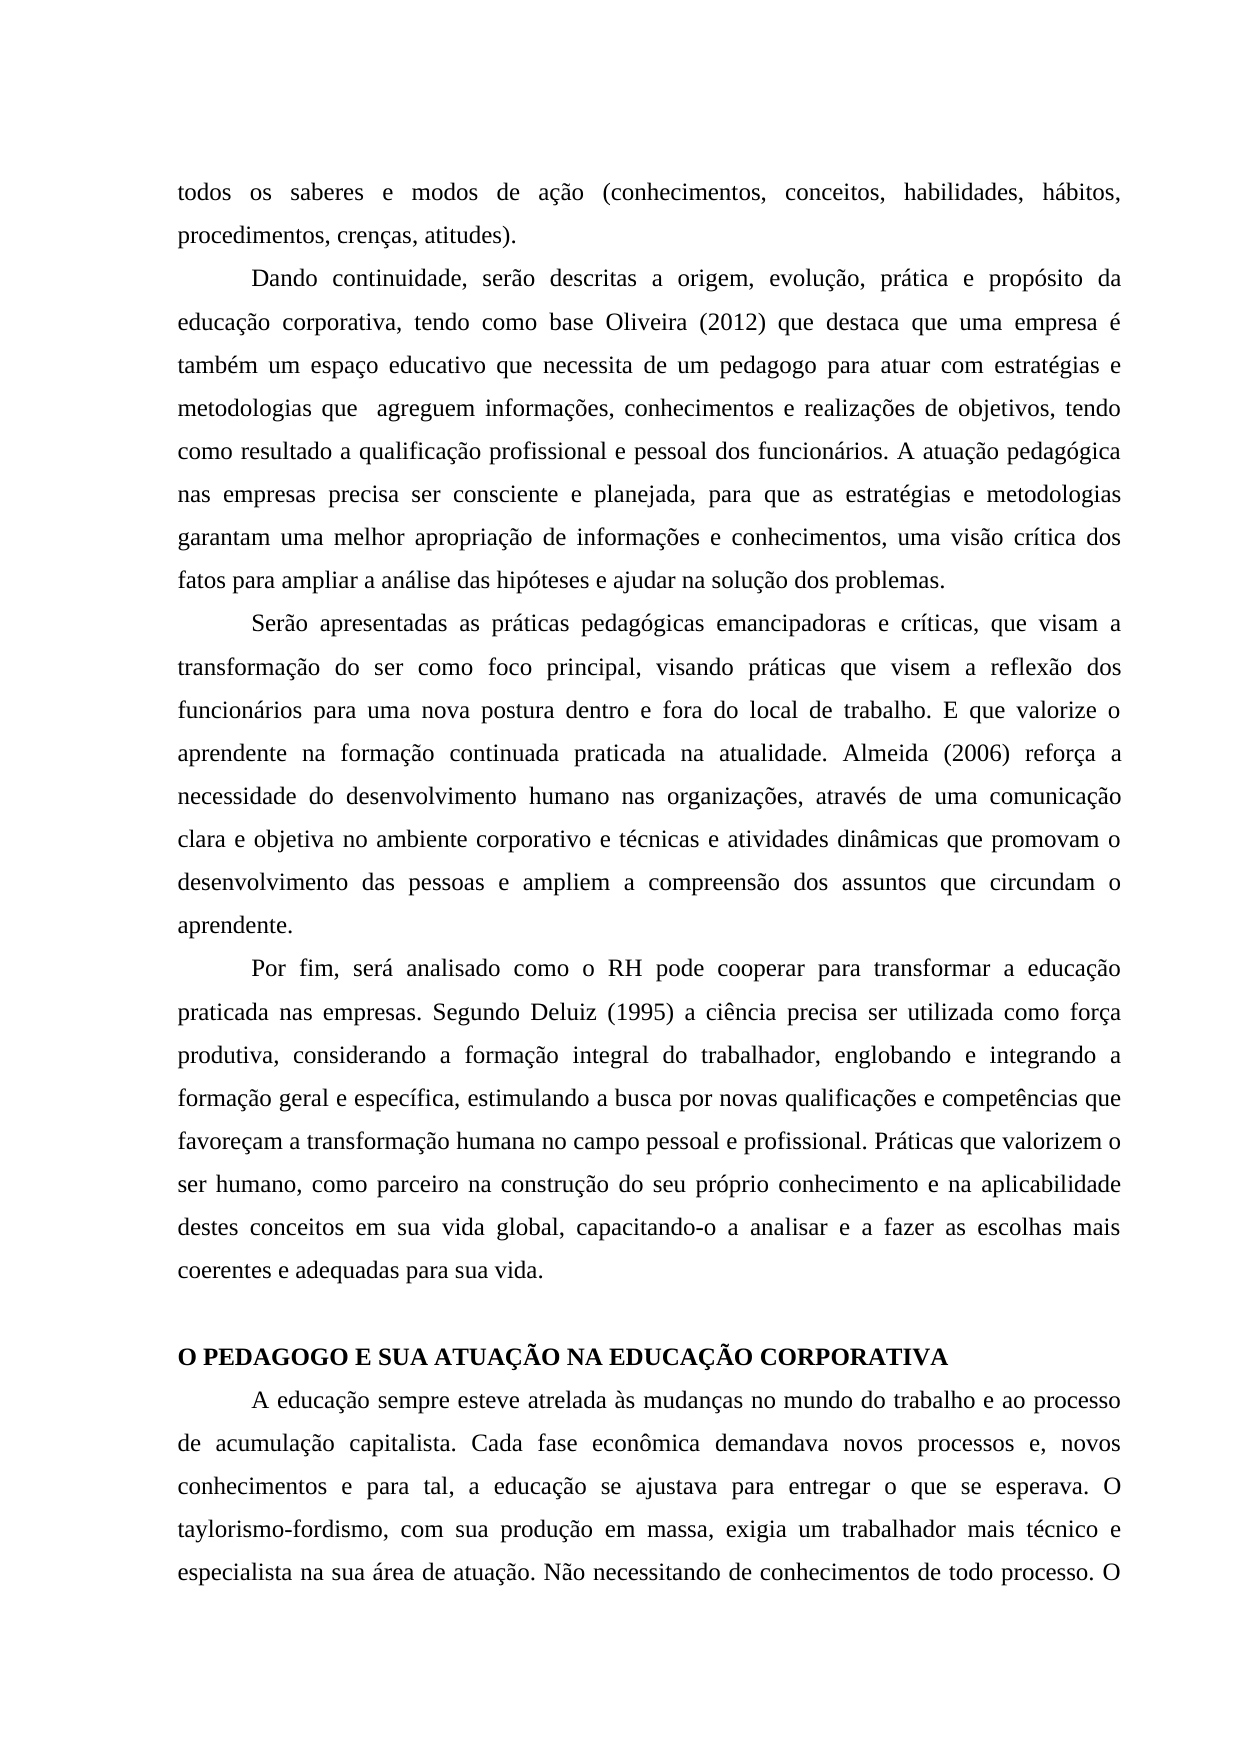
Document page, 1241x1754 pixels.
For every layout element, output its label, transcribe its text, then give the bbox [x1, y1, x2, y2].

text Dando continuidade, serão descritas a origem, evolução, prática e propósito da educação corporativa, tendo como base Oliveira (2012) que destaca que uma empresa é também um espaço educativo que necessita de um pedagogo para atuar com estratégias e metodologias que agreguem informações, conhecimentos e realizações de objetivos, tendo como resultado a qualificação profissional e pessoal dos funcionários. A atuação pedagógica nas empresas precisa ser consciente e planejada, para que as estratégias e metodologias garantam uma melhor apropriação de informações e conhecimentos, uma visão crítica dos fatos para ampliar a análise das hipóteses e ajudar na solução dos problemas. [177, 263, 1122, 594]
text O PEDAGOGO E SUA ATUAÇÃO NA EDUCAÇÃO CORPORATIVA [177, 1342, 1122, 1370]
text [177, 1385, 1122, 1586]
text Serão apresentadas as práticas pedagógicas emancipadoras e críticas, que visam a transformação do ser como foco principal, visando práticas que visem a reflexão dos funcionários para uma nova postura dentro e fora do local de trabalho. E que valorize o aprendente na formação continuada praticada na atualidade. Almeida (2006) reforça a necessidade do desenvolvimento humano nas organizações, através de uma comunicação clara e objetiva no ambiente corporativo e técnicas e atividades dinâmicas que promovam o desenvolvimento das pessoas e ampliem a compreensão dos assuntos que circundam o aprendente. [177, 608, 1122, 939]
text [177, 177, 1122, 249]
text Por fim, será analisado como o RH pode cooperar para transformar a educação praticada nas empresas. Segundo Deluiz (1995) a ciência precisa ser utilizada como força produtiva, considerando a formação integral do trabalhador, englobando e integrando a formação geral e específica, estimulando a busca por novas qualificações e competências que favoreçam a transformação humana no campo pessoal e profissional. Práticas que valorizem o ser humano, como parceiro na construção do seu próprio conhecimento e na aplicabilidade destes conceitos em sua vida global, capacitando-o a analisar e a fazer as escolhas mais coerentes e adequadas para sua vida. [177, 953, 1122, 1284]
